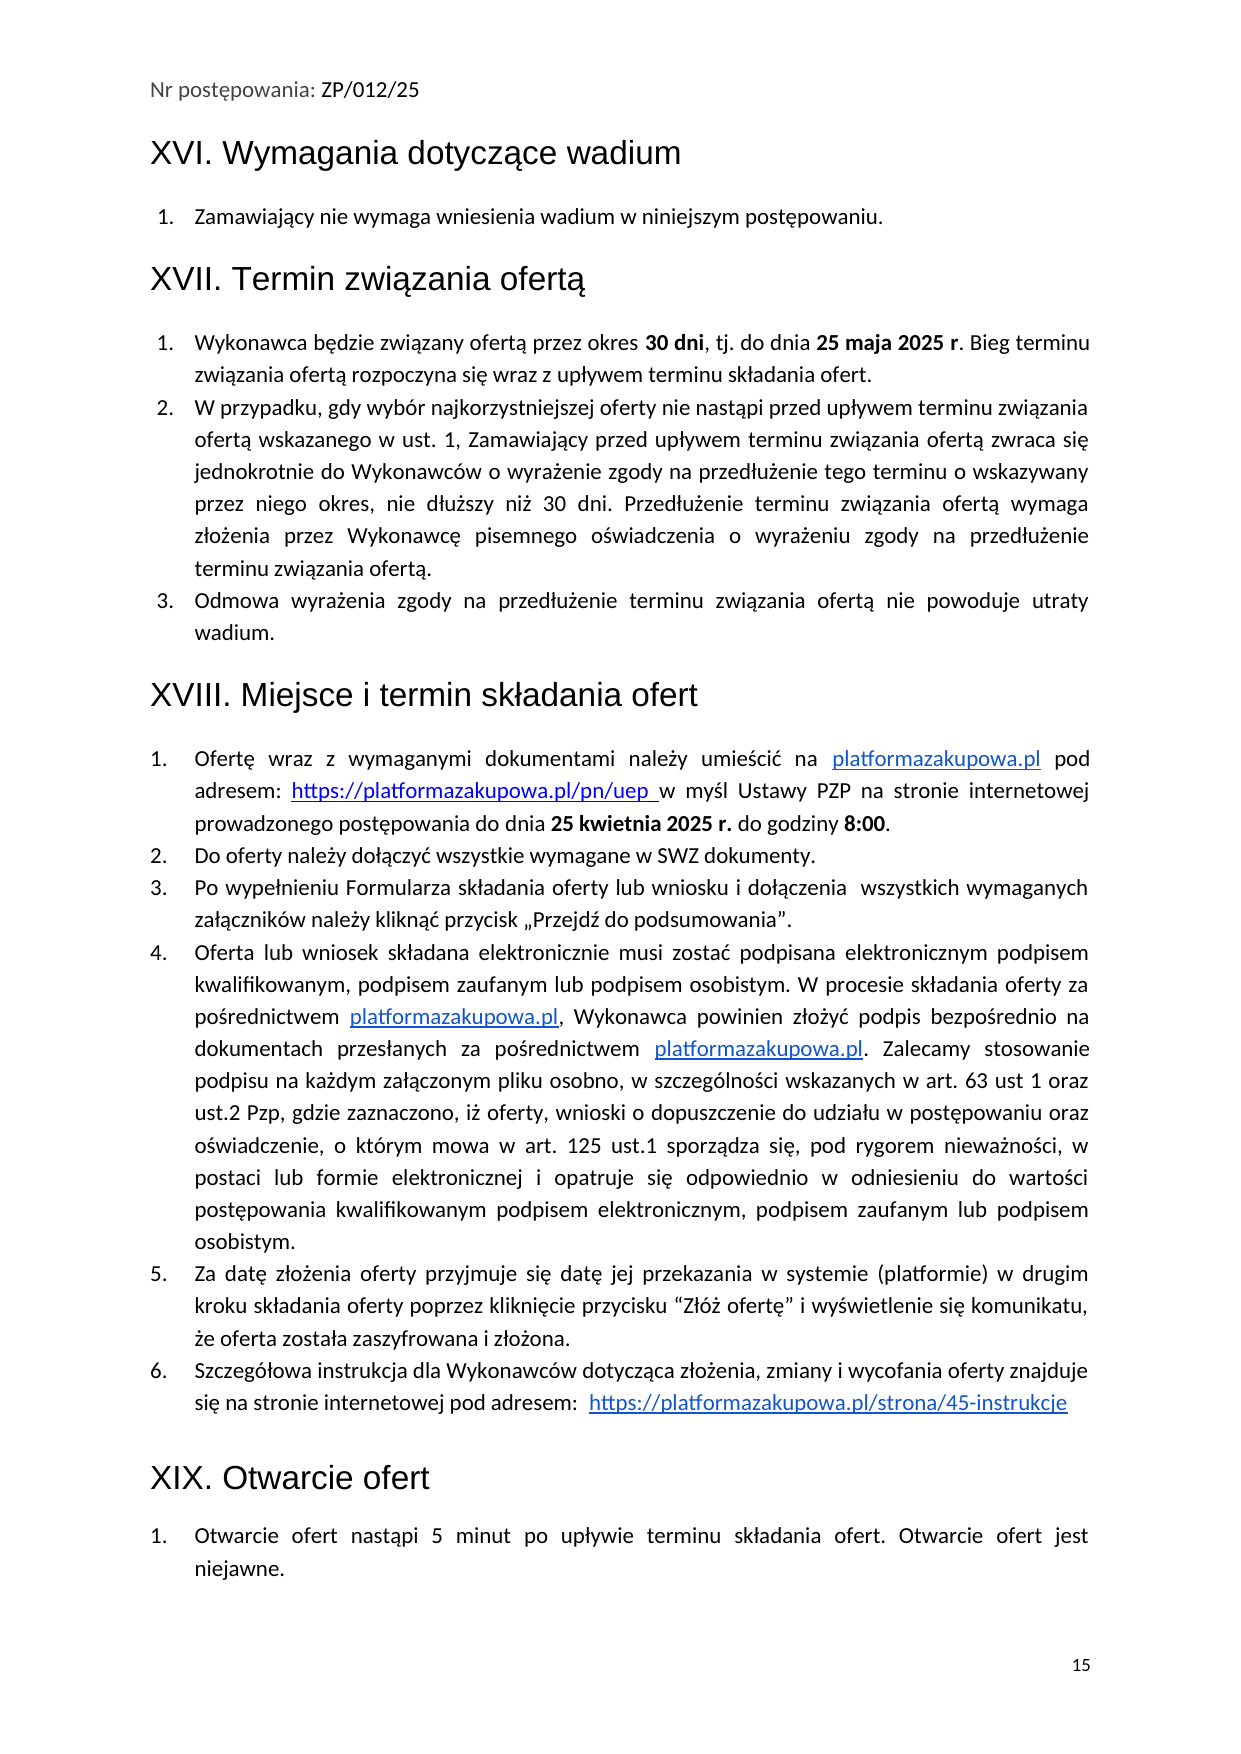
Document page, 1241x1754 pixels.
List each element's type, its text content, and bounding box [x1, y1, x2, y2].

list Zamawiający nie wymaga wniesienia wadium w niniejszym postępowaniu. [157, 202, 1090, 230]
subtitle XVII. Termin związania ofertą [150, 259, 1090, 298]
list Oferta lub wniosek składana elektronicznie musi zostać podpisana elektronicznym podpisem kwalifikowanym, podpisem zaufanym lub podpisem osobistym. W procesie składania oferty za pośrednictwem platformazakupowa.pl, Wykonawca powinien złożyć podpis bezpośrednio na dokumentach przesłanych za pośrednictwem platformazakupowa.pl. Zalecamy stosowanie podpisu na każdym załączonym pliku osobno, w szczególności wskazanych w art. 63 ust 1 oraz ust.2 Pzp, gdzie zaznaczono, iż oferty, wnioski o dopuszczenie do udziału w postępowaniu oraz oświadczenie, o którym mowa w art. 125 ust.1 sporządza się, pod rygorem nieważności, w postaci lub formie elektronicznej i opatruje się odpowiednio w odniesieniu do wartości postępowania kwalifikowanym podpisem elektronicznym, podpisem zaufanym lub podpisem osobistym. [150, 938, 1090, 1255]
subtitle XVIII. Miejsce i termin składania ofert [150, 675, 1090, 714]
list Do oferty należy dołączyć wszystkie wymagane w SWZ dokumenty. [150, 841, 1090, 869]
list W przypadku, gdy wybór najkorzystniejszej oferty nie nastąpi przed upływem terminu związania ofertą wskazanego w ust. 1, Zamawiający przed upływem terminu związania ofertą zwraca się jednokrotnie do Wykonawców o wyrażenie zgody na przedłużenie tego terminu o wskazywany przez niego okres, nie dłuższy niż 30 dni. Przedłużenie terminu związania ofertą wymaga złożenia przez Wykonawcę pisemnego oświadczenia o wyrażeniu zgody na przedłużenie terminu związania ofertą. [156, 393, 1090, 582]
subtitle XVI. Wymagania dotyczące wadium [150, 133, 1090, 171]
list Po wypełnieniu Formularza składania oferty lub wniosku i dołączenia wszystkich wymaganych załączników należy kliknąć przycisk „Przejdź do podsumowania”. [150, 873, 1090, 933]
subtitle XIX. Otwarcie ofert [150, 1458, 1090, 1496]
list Za datę złożenia oferty przyjmuje się datę jej przekazania w systemie (platformie) w drugim kroku składania oferty poprzez kliknięcie przycisku “Złóż ofertę” i wyświetlenie się komunikatu, że oferta została zaszyfrowana i złożona. [150, 1259, 1090, 1352]
list Szczegółowa instrukcja dla Wykonawców dotycząca złożenia, zmiany i wycofania oferty znajduje się na stronie internetowej pod adresem: https://platformazakupowa.pl/strona/45-instrukcje [150, 1356, 1090, 1416]
list Otwarcie ofert nastąpi 5 minut po upływie terminu składania ofert. Otwarcie ofert jest niejawne. [150, 1521, 1090, 1582]
list Wykonawca będzie związany ofertą przez okres 30 dni, tj. do dnia 25 maja 2025 r. Bieg terminu związania ofertą rozpoczyna się wraz z upływem terminu składania ofert. [156, 328, 1090, 389]
list Ofertę wraz z wymaganymi dokumentami należy umieścić na platformazakupowa.pl pod adresem: https://platformazakupowa.pl/pn/uep w myśl Ustawy PZP na stronie internetowej prowadzonego postępowania do dnia 25 kwietnia 2025 r. do godziny 8:00. [150, 744, 1090, 837]
list Odmowa wyrażenia zgody na przedłużenie terminu związania ofertą nie powoduje utraty wadium. [156, 586, 1090, 646]
